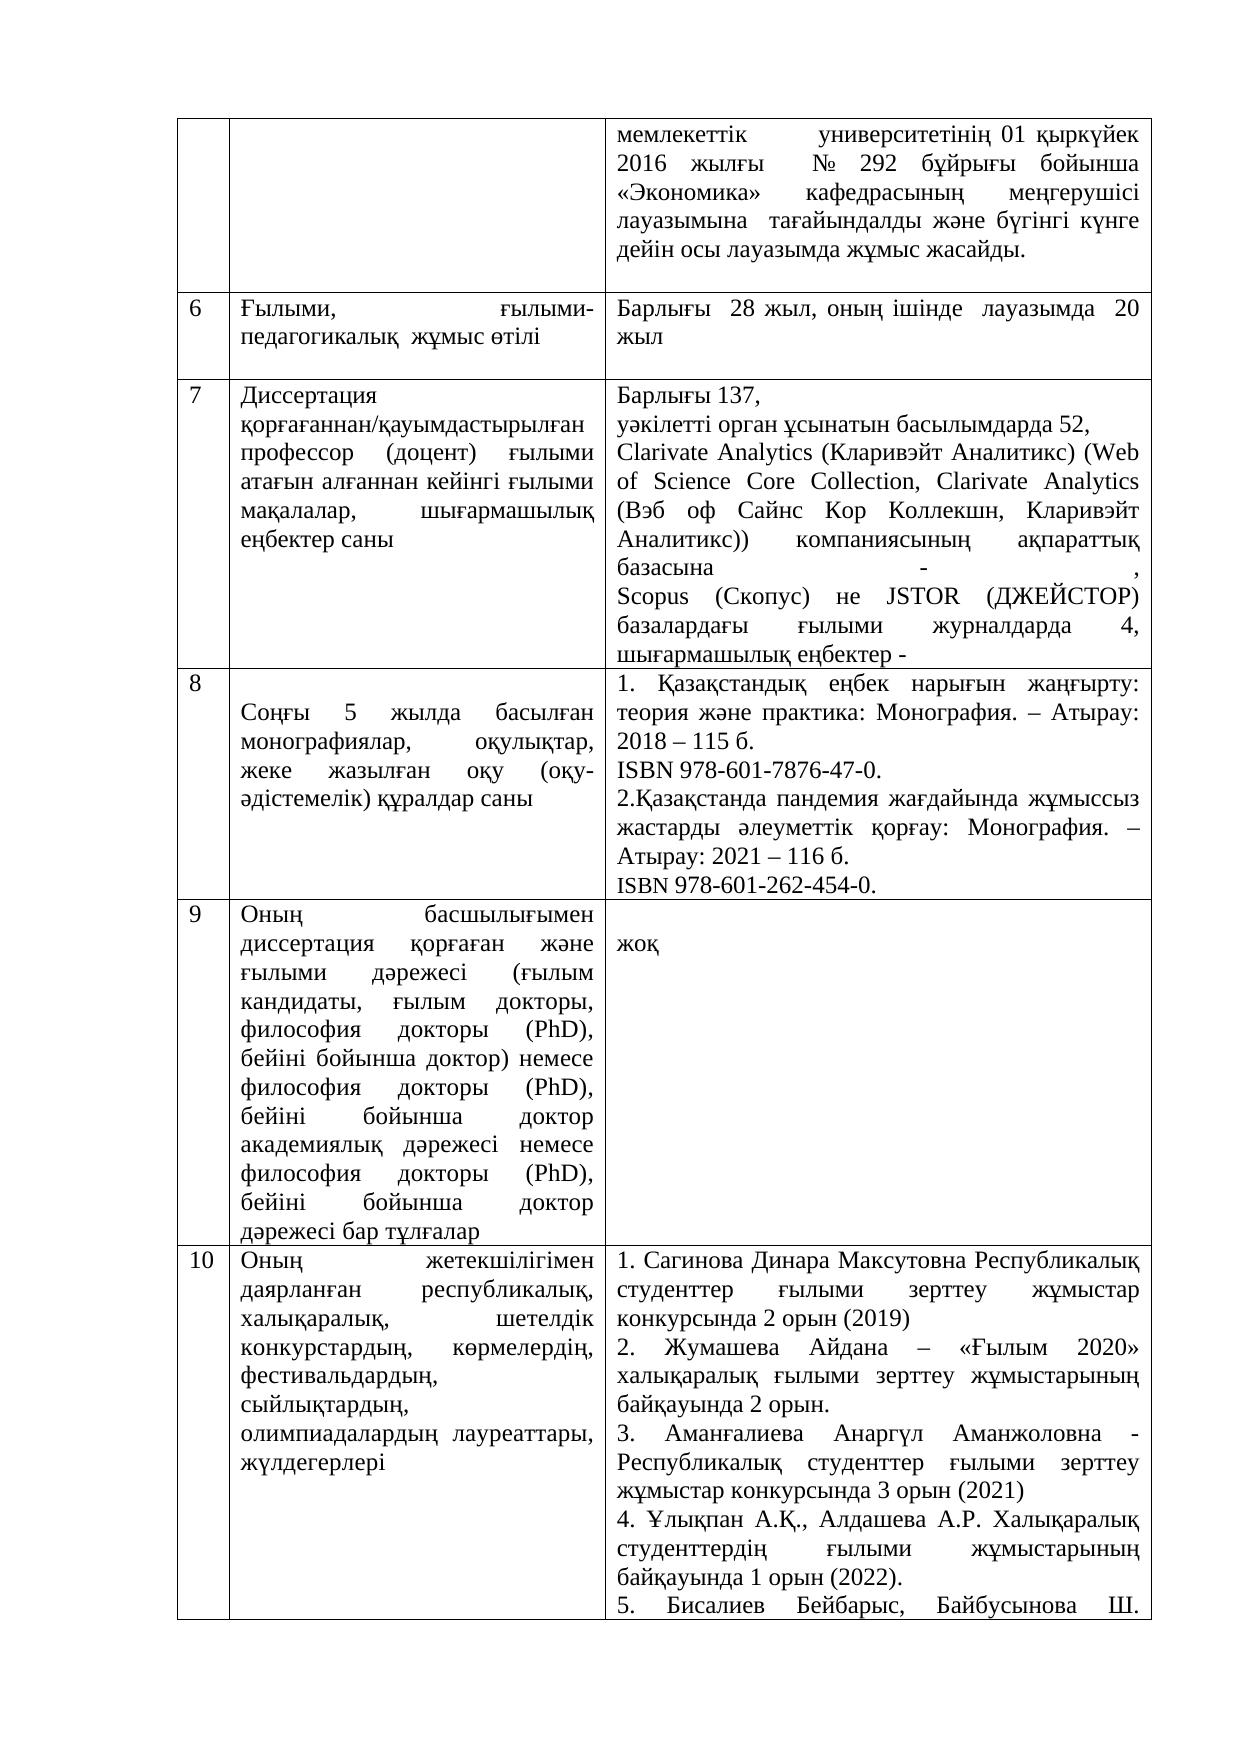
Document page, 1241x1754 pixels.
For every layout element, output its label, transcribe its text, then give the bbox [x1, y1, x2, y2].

table_cell Оның басшылығымен диссертация қорғаған және ғылыми дәрежесі (ғылым кандидаты, ғылым докторы, философия докторы (PhD), бейіні бойынша доктор) немесе философия докторы (PhD), бейіні бойынша доктор академиялық дәрежесі немесе философия докторы (PhD), бейіні бойынша доктор дәрежесі бар тұлғалар [230, 900, 605, 1244]
table_cell жоқ [606, 900, 1151, 1244]
table_cell 1. Қазақстандық еңбек нарығын жаңғырту: теория және практика: Монография. – Атырау: 2018 – 115 б. ISBN 978-601-7876-47-0. 2.Қазақстанда пандемия жағдайында жұмыссыз жастарды әлеуметтік қорғау: Монография. – Атырау: 2021 – 116 б. ISBN 978-601-262-454-0. [606, 669, 1151, 898]
table_cell 9 [178, 900, 229, 1244]
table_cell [230, 119, 605, 292]
table_cell 8 [178, 669, 229, 898]
table_cell Барлығы 28 жыл, оның ішінде лауазымда 20 жыл [606, 293, 1151, 379]
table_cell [606, 119, 1151, 292]
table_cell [606, 1246, 1151, 1619]
table_cell Соңғы 5 жылда басылған монографиялар, оқулықтар, жеке жазылған оқу (оқу-әдістемелік) құралдар саны [230, 669, 605, 898]
table_cell 7 [178, 380, 229, 667]
table_cell Барлығы 137, уәкілетті орган ұсынатын басылымдарда 52, Clarivate Analytics (Кларивэйт Аналитикс) (Web of Science Core Collection, Clarivate Analytics (Вэб оф Сайнс Кор Коллекшн, Кларивэйт Аналитикс)) компаниясының ақпараттық базасына - , Scopus (Скопус) не JSTOR (ДЖЕЙСТОР) базалардағы ғылыми журналдарда 4, шығармашылық еңбектер - [606, 380, 1151, 667]
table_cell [230, 1246, 605, 1619]
table_cell Диссертация қорғағаннан/қауымдастырылған профессор (доцент) ғылыми атағын алғаннан кейінгі ғылыми мақалалар, шығармашылық еңбектер саны [230, 380, 605, 667]
table_cell 10 [178, 1246, 229, 1619]
table_cell 5 [178, 119, 229, 292]
table_cell Ғылыми, ғылыми-педагогикалық жұмыс өтілі [230, 293, 605, 379]
table_cell 6 [178, 293, 229, 379]
